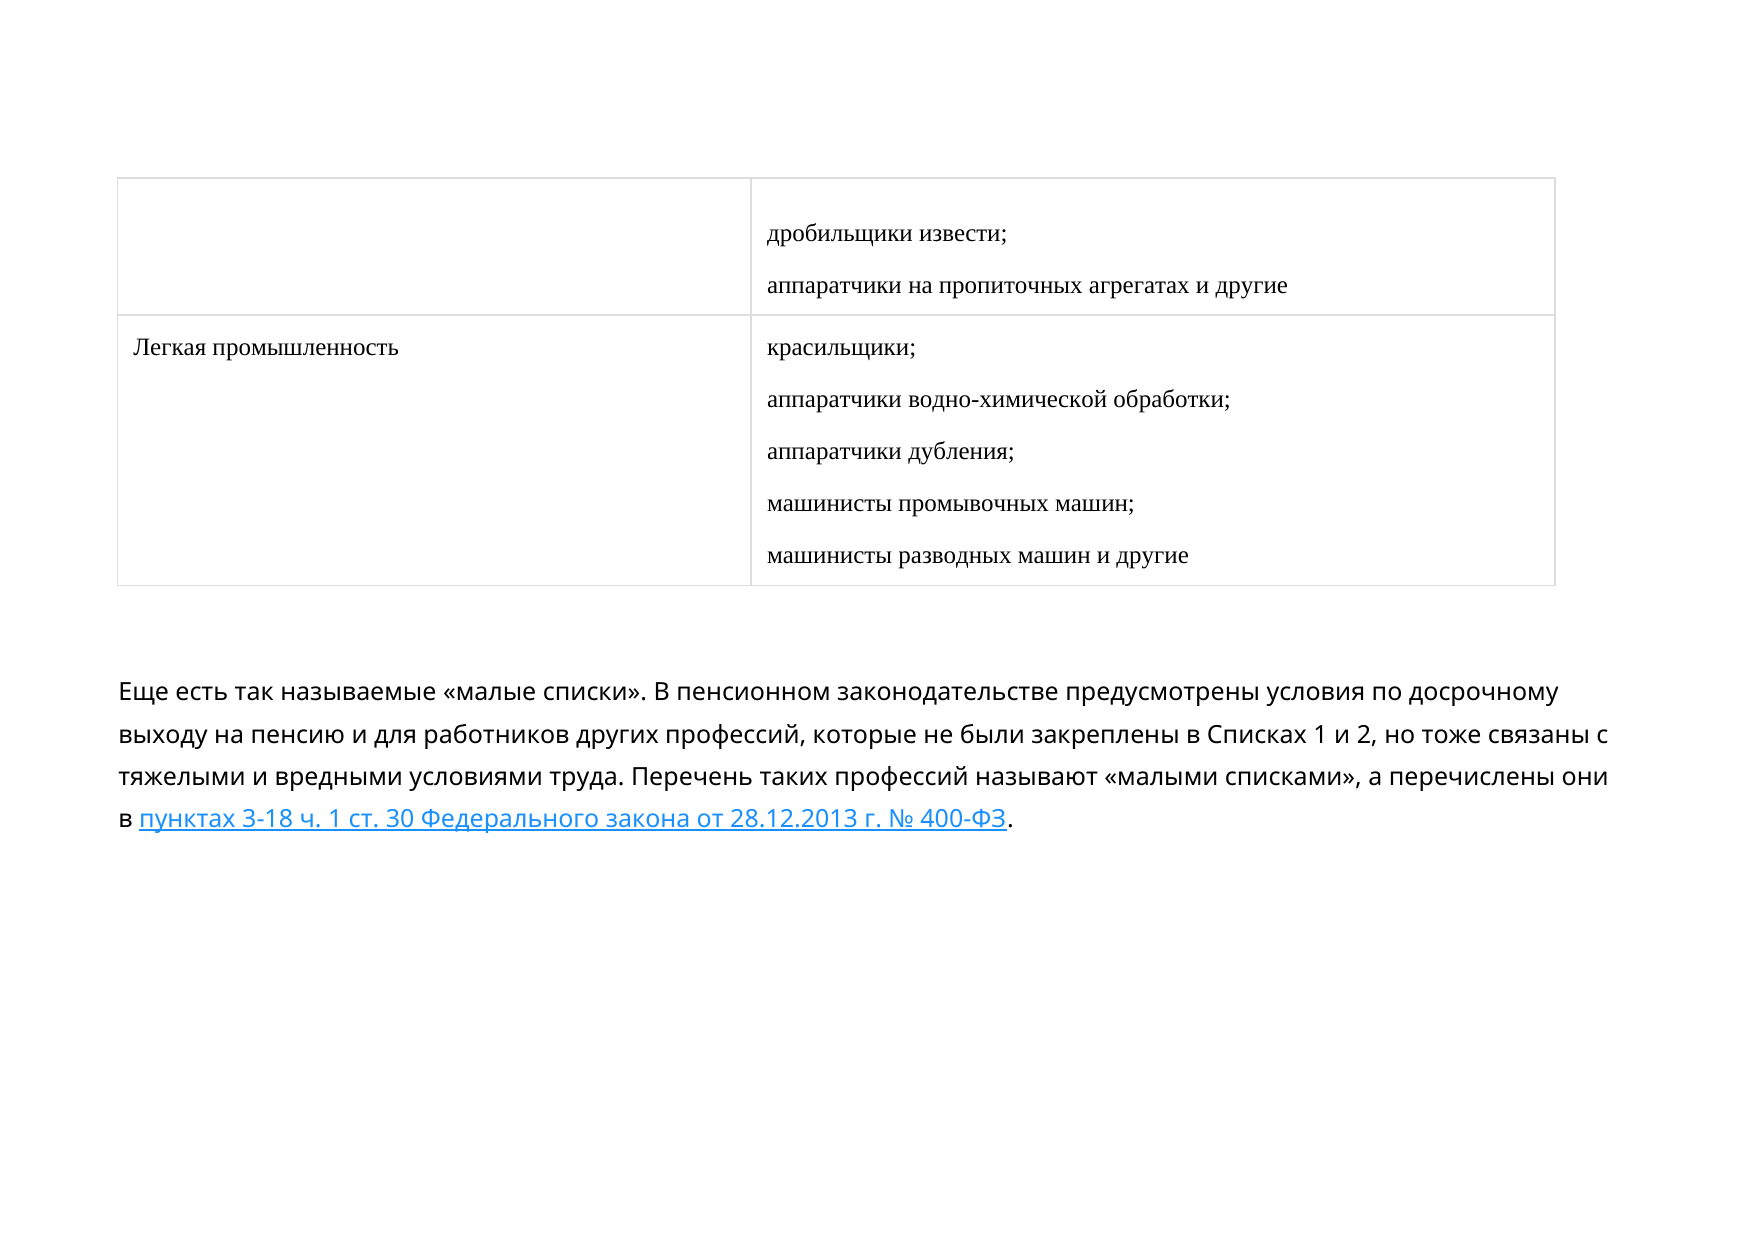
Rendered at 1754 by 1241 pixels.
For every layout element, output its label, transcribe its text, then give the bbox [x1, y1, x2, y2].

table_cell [118, 179, 750, 314]
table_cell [752, 179, 1554, 314]
text Еще есть так называемые «малые списки». В пенсионном законодательстве предусмотрены условия по досрочному выходу на пенсию и для работников других профессий, которые не были закреплены в Списках 1 и 2, но тоже связаны с тяжелыми и вредными условиями труда. Перечень таких профессий называют «малыми списками», а перечислены они в пунктах 3-18 ч. 1 ст. 30 Федерального закона от 28.12.2013 г. № 400-ФЗ. [118, 666, 1636, 835]
table_cell Легкая промышленность [118, 316, 750, 585]
table_cell красильщики; аппаратчики водно-химической обработки; аппаратчики дубления; машинисты промывочных машин; машинисты разводных машин и другие [752, 316, 1554, 585]
